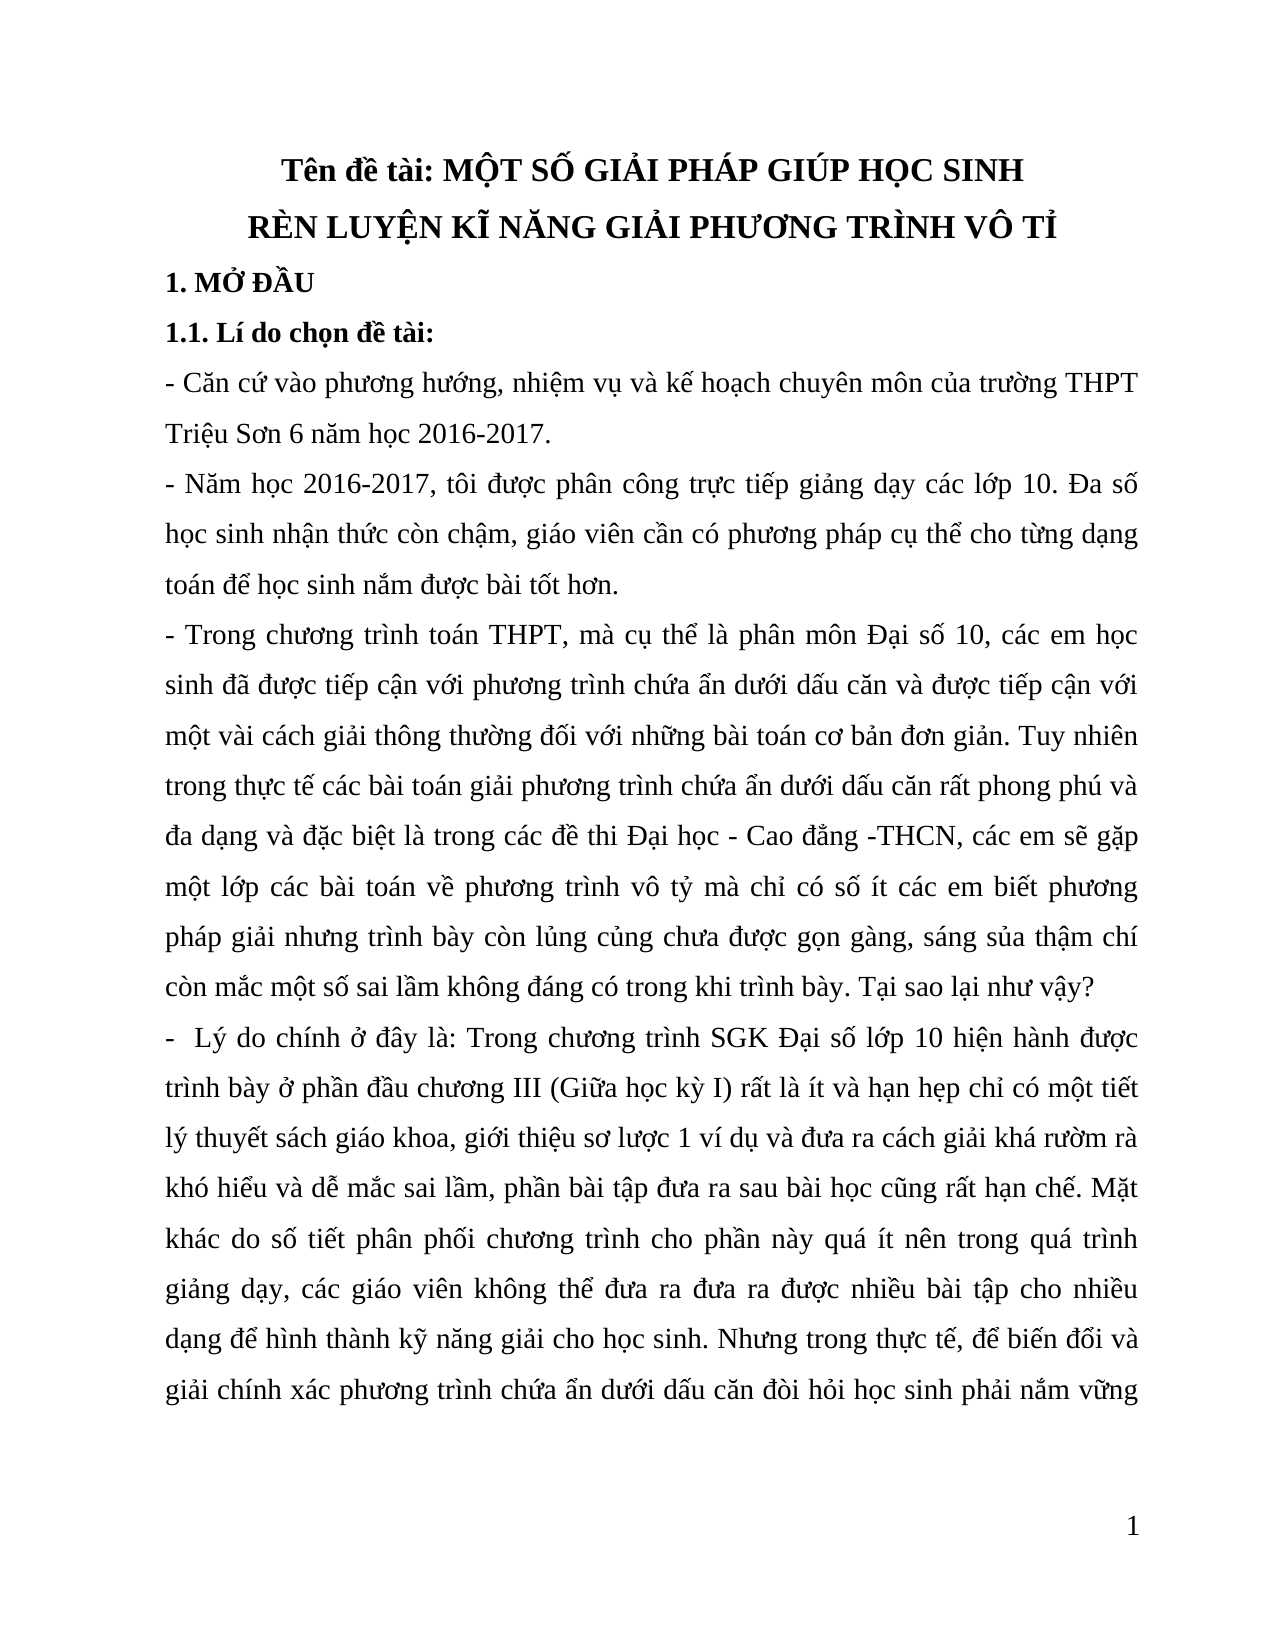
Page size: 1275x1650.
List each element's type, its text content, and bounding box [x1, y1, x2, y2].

text - Trong chương trình toán THPT, mà cụ thể là phân môn Đại số 10, các em học sinh đã được tiếp cận với phương trình chứa ẩn dưới dấu căn và được tiếp cận với một vài cách giải thông thường đối với những bài toán cơ bản đơn giản. Tuy nhiên trong thực tế các bài toán giải phương trình chứa ẩn dưới dấu căn rất phong phú và đa dạng và đặc biệt là trong các đề thi Đại học - Cao đẳng -THCN, các em sẽ gặp một lớp các bài toán về phương trình vô tỷ mà chỉ có số ít các em biết phương pháp giải nhưng trình bày còn lủng củng chưa được gọn gàng, sáng sủa thậm chí còn mắc một số sai lầm không đáng có trong khi trình bày. Tại sao lại như vậy? [165, 617, 1140, 1003]
text RÈN LUYỆN KĨ NĂNG GIẢI PHƯƠNG TRÌNH VÔ TỈ [165, 207, 1140, 246]
text Tên đề tài: MỘT SỐ GIẢI PHÁP GIÚP HỌC SINH [165, 150, 1140, 188]
text 1.1. Lí do chọn đề tài: [165, 315, 1140, 349]
text - Năm học 2016-2017, tôi được phân công trực tiếp giảng dạy các lớp 10. Đa số học sinh nhận thức còn chậm, giáo viên cần có phương pháp cụ thể cho từng dạng toán để học sinh nắm được bài tốt hơn. [165, 466, 1140, 600]
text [165, 1020, 1140, 1405]
text 1. MỞ ĐẦU [165, 265, 1140, 298]
text - Căn cứ vào phương hướng, nhiệm vụ và kế hoạch chuyên môn của trường THPT Triệu Sơn 6 năm học 2016-2017. [165, 366, 1140, 449]
